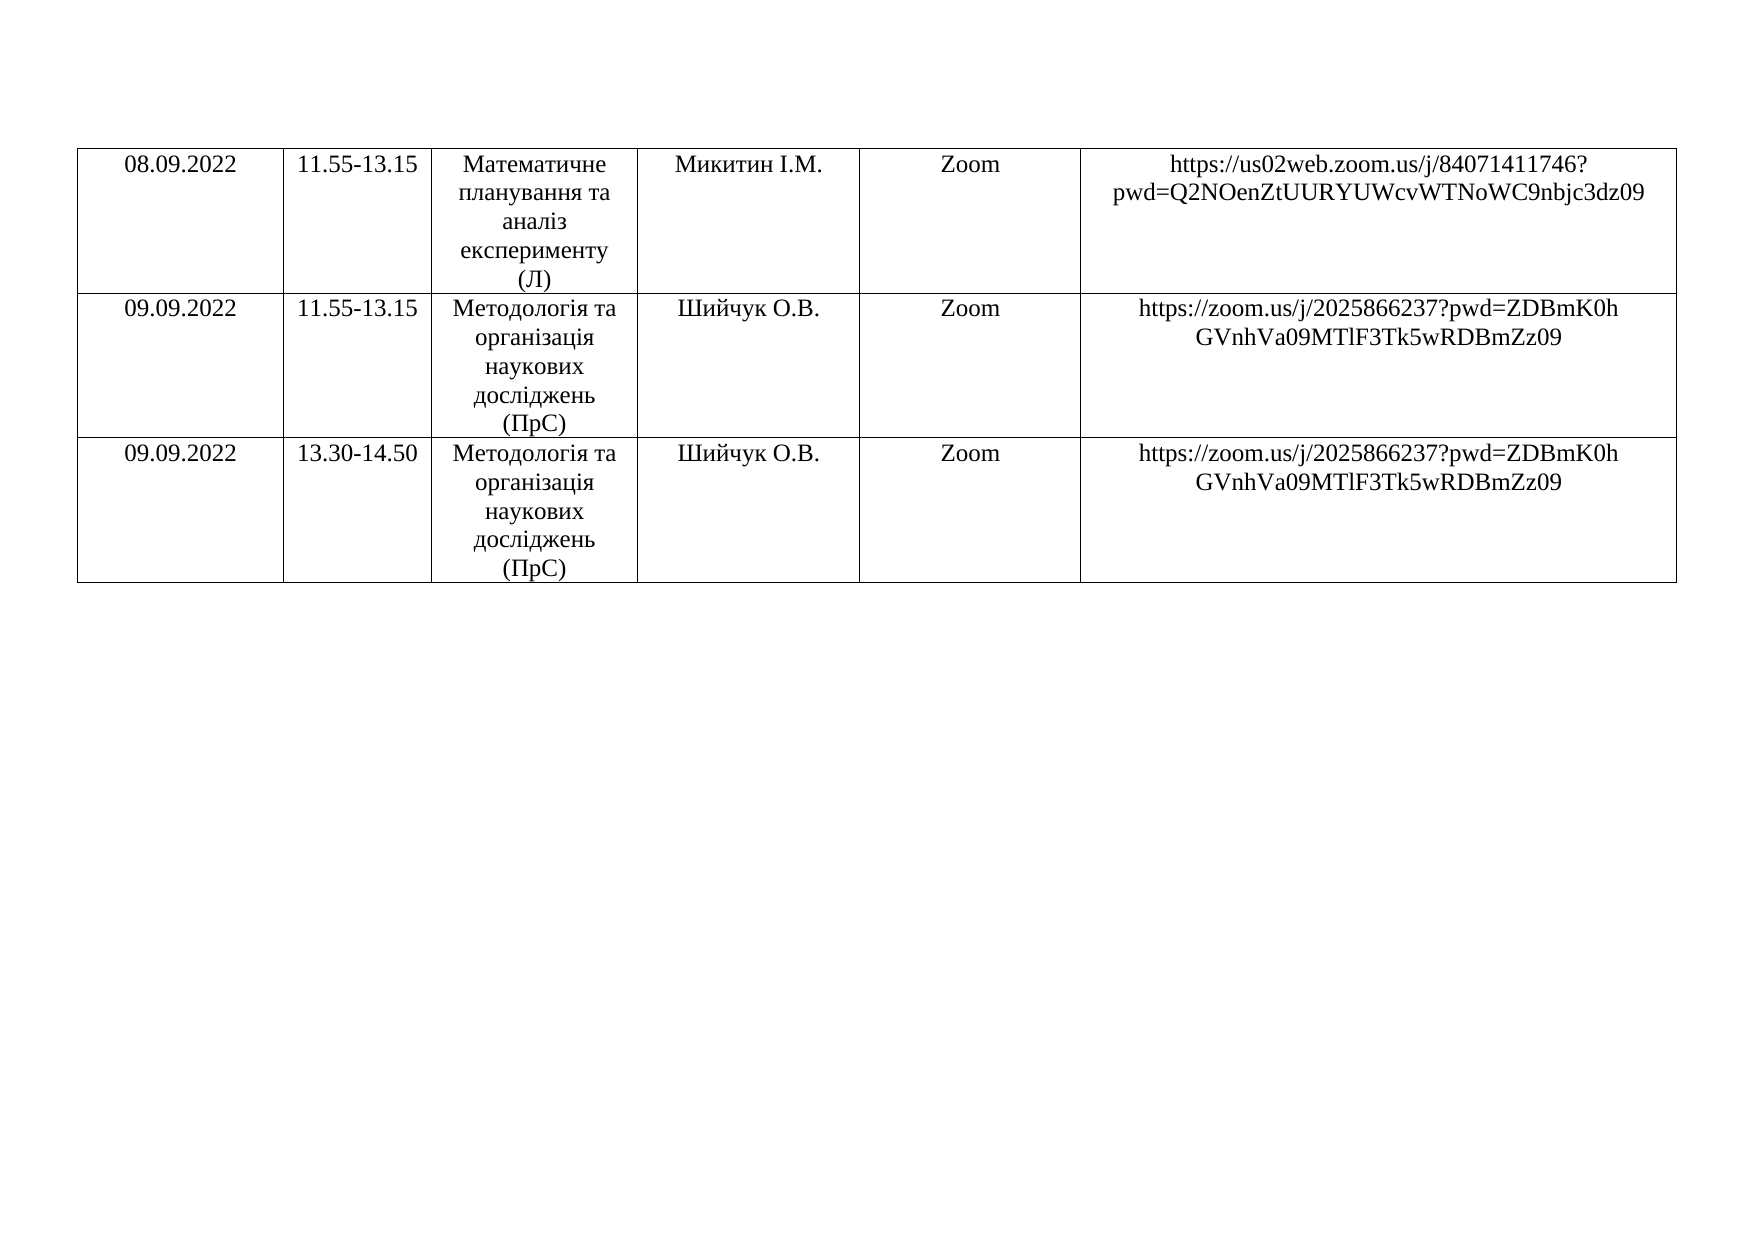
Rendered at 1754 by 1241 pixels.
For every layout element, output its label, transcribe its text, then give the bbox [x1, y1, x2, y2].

table_cell Zoom [860, 438, 1080, 582]
table_cell 09.09.2022 [78, 294, 283, 437]
table_cell 11.55-13.15 [284, 149, 431, 292]
table_cell 13.30-14.50 [284, 438, 431, 582]
table_cell Шийчук О.В. [638, 294, 859, 437]
table_cell Методологія та організація наукових досліджень (ПрС) [432, 294, 637, 437]
table_cell 09.09.2022 [78, 438, 283, 582]
table_cell 11.55-13.15 [284, 294, 431, 437]
table_cell Микитин І.М. [638, 149, 859, 292]
table_cell Шийчук О.В. [638, 438, 859, 582]
table_cell https://zoom.us/j/2025866237?pwd=ZDBmK0h GVnhVa09MTlF3Tk5wRDBmZz09 [1081, 294, 1676, 437]
table_cell Математичне планування та аналіз експерименту (Л) [432, 149, 637, 292]
table_cell Методологія та організація наукових досліджень (ПрС) [432, 438, 637, 582]
table_cell https://us02web.zoom.us/j/84071411746?pwd=Q2NOenZtUURYUWcvWTNoWC9nbjc3dz09 [1081, 149, 1676, 292]
table_cell 08.09.2022 [78, 149, 283, 292]
table_cell Zoom [860, 149, 1080, 292]
table_cell https://zoom.us/j/2025866237?pwd=ZDBmK0h GVnhVa09MTlF3Tk5wRDBmZz09 [1081, 438, 1676, 582]
table_cell Zoom [860, 294, 1080, 437]
